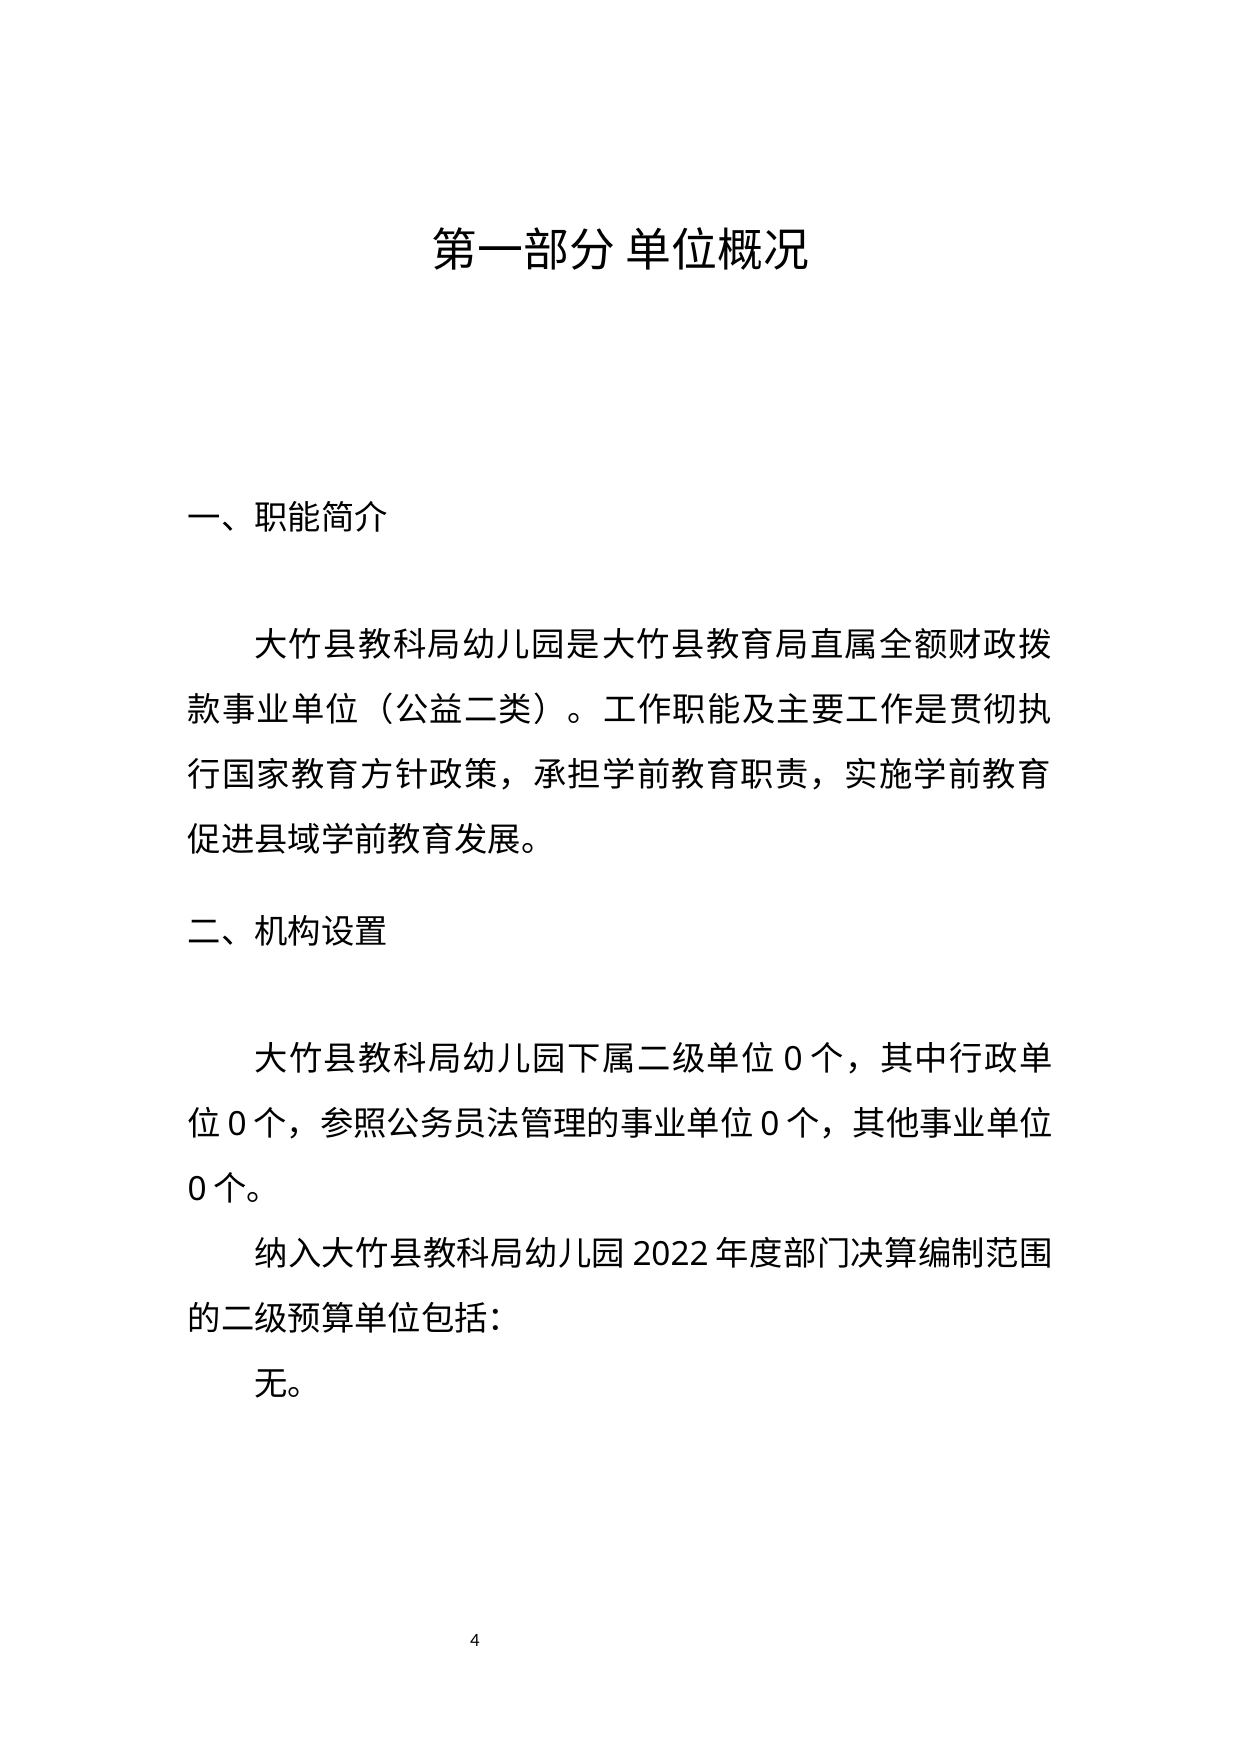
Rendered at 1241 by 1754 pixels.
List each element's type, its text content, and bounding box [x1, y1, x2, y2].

text 纳入大竹县教科局幼儿园2022年度部门决算编制范围的二级预算单位包括： [187, 1219, 1053, 1349]
subtitle 二、机构设置 [187, 897, 1053, 962]
subtitle 职能简介 [187, 482, 1053, 547]
text 大竹县教科局幼儿园下属二级单位0个，其中行政单位0个，参照公务员法管理的事业单位0个，其他事业单位0个。 [187, 1024, 1053, 1219]
subtitle 第一部分 单位概况 [187, 197, 1053, 295]
text 大竹县教科局幼儿园是大竹县教育局直属全额财政拨款事业单位（公益二类）。工作职能及主要工作是贯彻执行国家教育方针政策，承担学前教育职责，实施学前教育，促进县域学前教育发展。 [187, 609, 1053, 869]
text 无。 [187, 1349, 1053, 1414]
